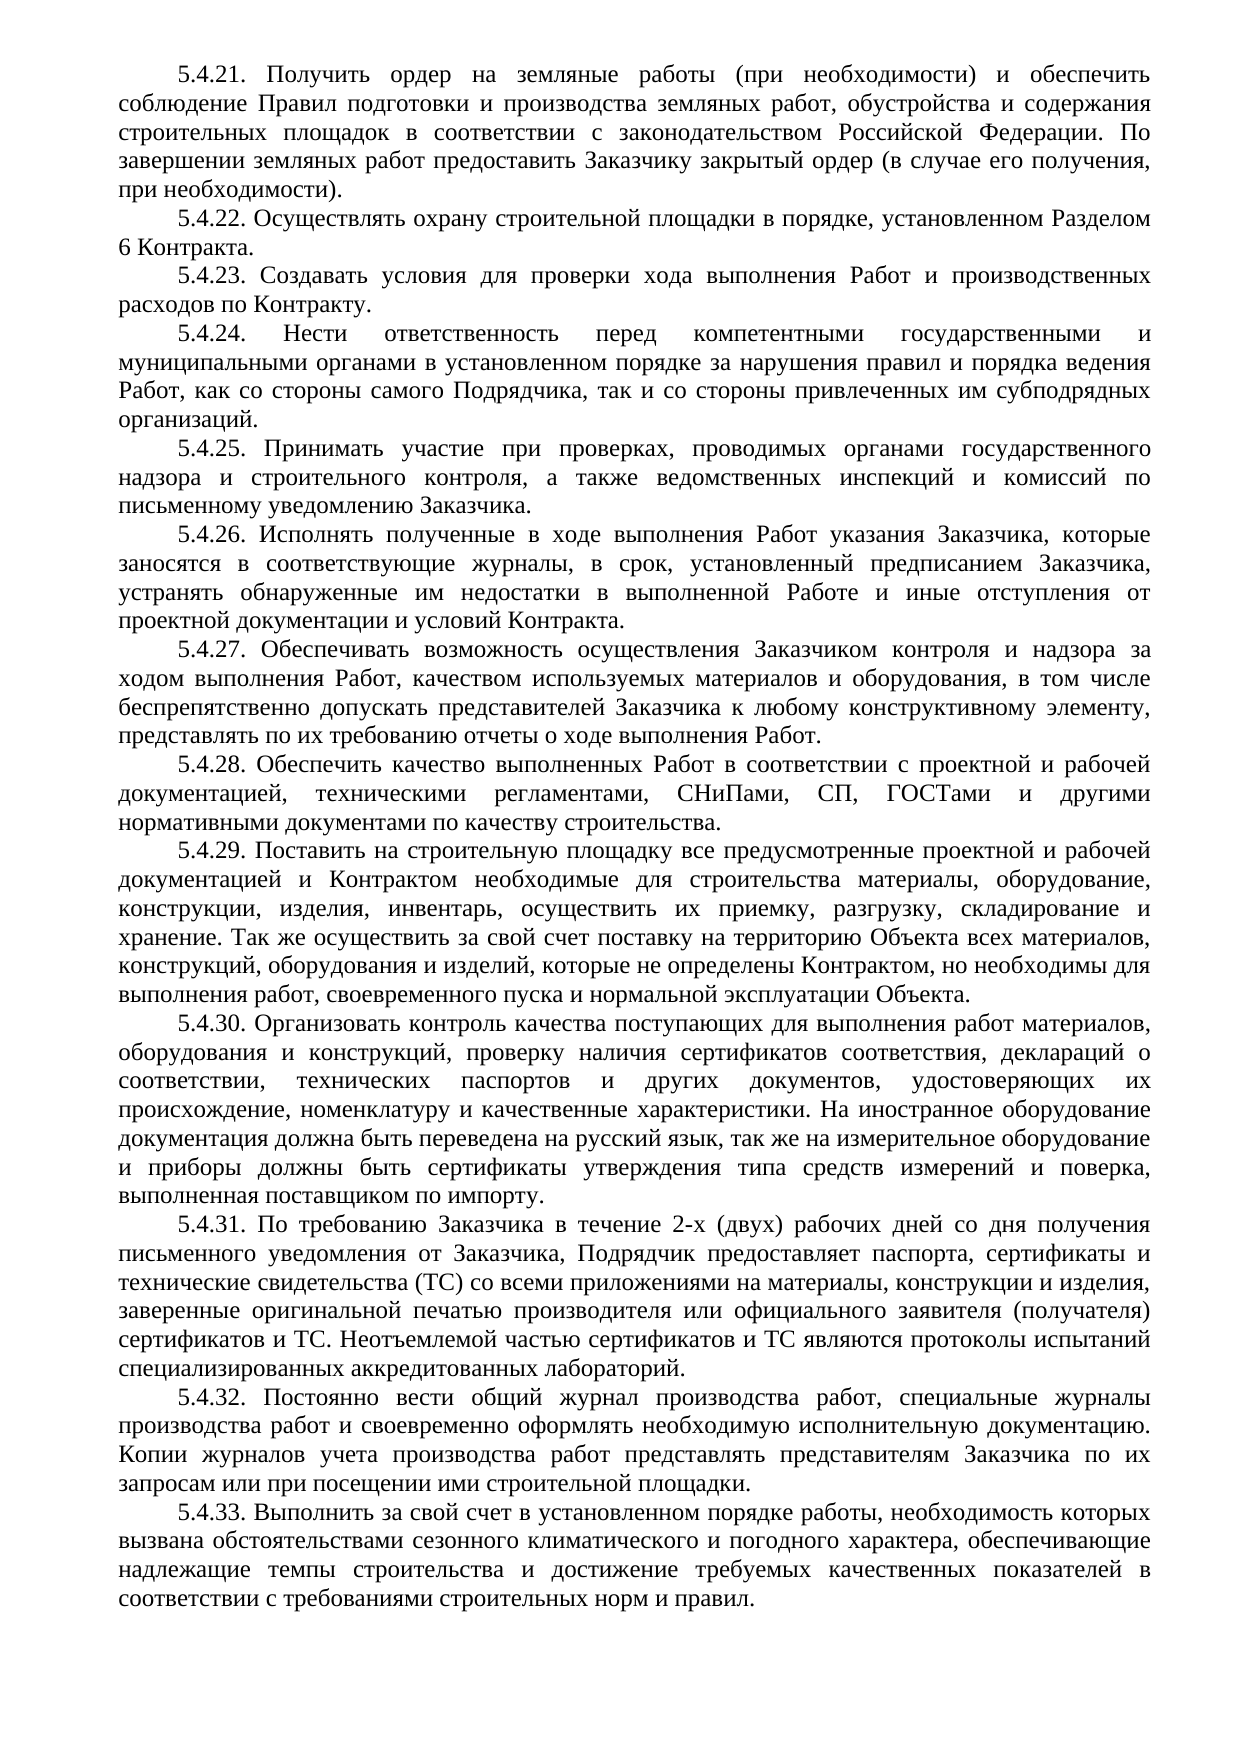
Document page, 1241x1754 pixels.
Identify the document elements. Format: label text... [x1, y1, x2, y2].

text 5.4.31. По требованию Заказчика в течение 2-х (двух) рабочих дней со дня получения письменного уведомления от Заказчика, Подрядчик предоставляет паспорта, сертификаты и технические свидетельства (ТС) со всеми приложениями на материалы, конструкции и изделия, заверенные оригинальной печатью производителя или официального заявителя (получателя) сертификатов и ТС. Неотъемлемой частью сертификатов и ТС являются протоколы испытаний специализированных аккредитованных лабораторий. [118, 1209, 1152, 1382]
text 5.4.24. Нести ответственность перед компетентными государственными и муниципальными органами в установленном порядке за нарушения правил и порядка ведения Работ, как со стороны самого Подрядчика, так и со стороны привлеченных им субподрядных организаций. [118, 318, 1152, 433]
text 5.4.28. Обеспечить качество выполненных Работ в соответствии с проектной и рабочей документацией, техническими регламентами, СНиПами, СП, ГОСТами и другими нормативными документами по качеству строительства. [118, 749, 1152, 835]
text 5.4.32. Постоянно вести общий журнал производства работ, специальные журналы производства работ и своевременно оформлять необходимую исполнительную документацию. Копии журналов учета производства работ представлять представителям Заказчика по их запросам или при посещении ими строительной площадки. [118, 1382, 1152, 1497]
text 5.4.26. Исполнять полученные в ходе выполнения Работ указания Заказчика, которые заносятся в соответствующие журналы, в срок, установленный предписанием Заказчика, устранять обнаруженные им недостатки в выполненной Работе и иные отступления от проектной документации и условий Контракта. [118, 519, 1152, 634]
text 5.4.22. Осуществлять охрану строительной площадки в порядке, установленном Разделом 6 Контракта. [118, 203, 1152, 260]
text 5.4.21. Получить ордер на земляные работы (при необходимости) и обеспечить соблюдение Правил подготовки и производства земляных работ, обустройства и содержания строительных площадок в соответствии с законодательством Российской Федерации. По завершении земляных работ предоставить Заказчику закрытый ордер (в случае его получения, при необходимости). [118, 59, 1152, 203]
text 5.4.23. Создавать условия для проверки хода выполнения Работ и производственных расходов по Контракту. [118, 260, 1152, 318]
text 5.4.29. Поставить на строительную площадку все предусмотренные проектной и рабочей документацией и Контрактом необходимые для строительства материалы, оборудование, конструкции, изделия, инвентарь, осуществить их приемку, разгрузку, складирование и хранение. Так же осуществить за свой счет поставку на территорию Объекта всех материалов, конструкций, оборудования и изделий, которые не определены Контрактом, но необходимы для выполнения работ, своевременного пуска и нормальной эксплуатации Объекта. [118, 835, 1152, 1008]
text 5.4.30. Организовать контроль качества поступающих для выполнения работ материалов, оборудования и конструкций, проверку наличия сертификатов соответствия, деклараций о соответствии, технических паспортов и других документов, удостоверяющих их происхождение, номенклатуру и качественные характеристики. На иностранное оборудование документация должна быть переведена на русский язык, так же на измерительное оборудование и приборы должны быть сертификаты утверждения типа средств измерений и поверка, выполненная поставщиком по импорту. [118, 1008, 1152, 1209]
text 5.4.27. Обеспечивать возможность осуществления Заказчиком контроля и надзора за ходом выполнения Работ, качеством используемых материалов и оборудования, в том числе беспрепятственно допускать представителей Заказчика к любому конструктивному элементу, представлять по их требованию отчеты о ходе выполнения Работ. [118, 634, 1152, 749]
text 5.4.33. Выполнить за свой счет в установленном порядке работы, необходимость которых вызвана обстоятельствами сезонного климатического и погодного характера, обеспечивающие надлежащие темпы строительства и достижение требуемых качественных показателей в соответствии с требованиями строительных норм и правил. [118, 1497, 1152, 1612]
text 5.4.25. Принимать участие при проверках, проводимых органами государственного надзора и строительного контроля, а также ведомственных инспекций и комиссий по письменному уведомлению Заказчика. [118, 433, 1152, 519]
